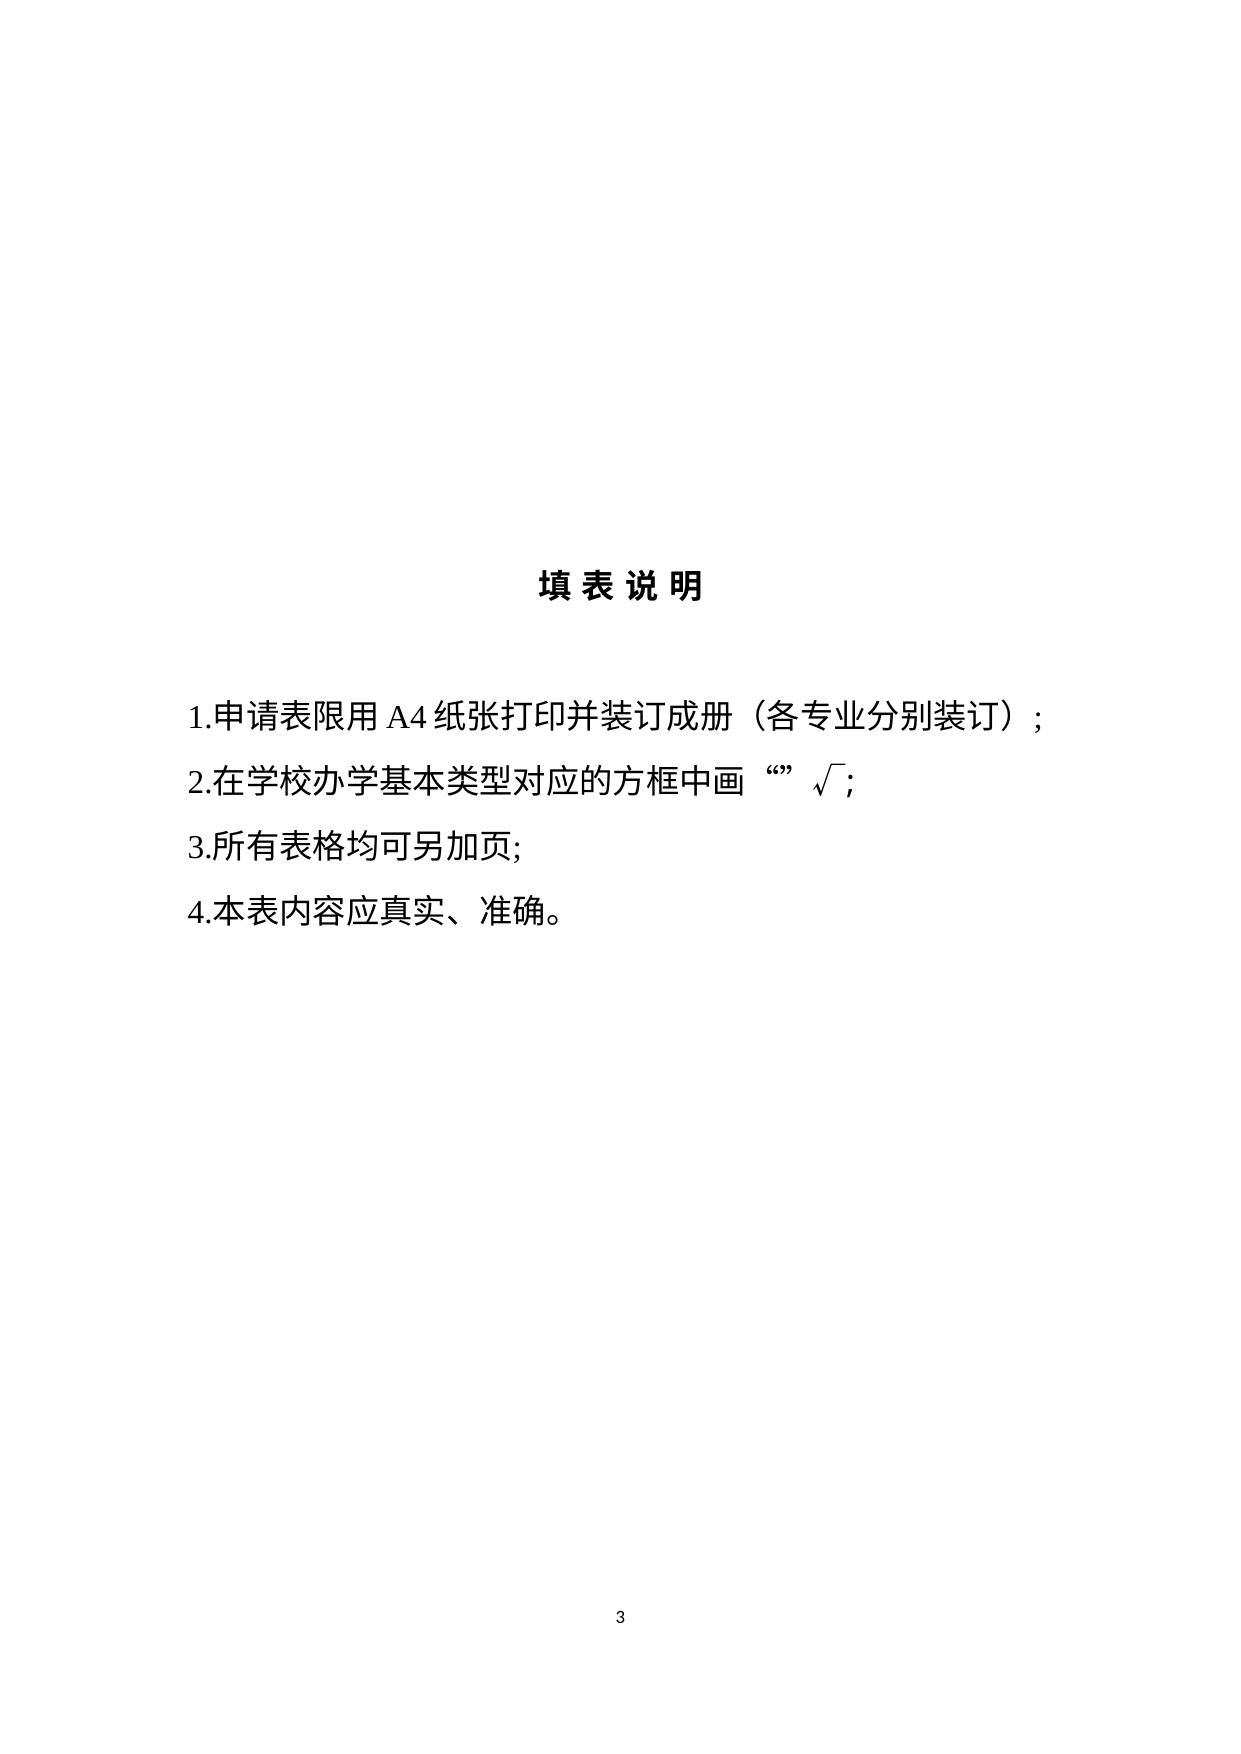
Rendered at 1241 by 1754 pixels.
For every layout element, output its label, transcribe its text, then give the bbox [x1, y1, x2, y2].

text 填表说明 [187, 552, 1053, 617]
text 4.本表内容应真实、准确。 [187, 877, 1053, 942]
text 2.在学校办学基本类型对应的方框中画“”√; [187, 747, 1053, 812]
text 3.所有表格均可另加页; [187, 812, 1053, 877]
text 1.申请表限用A4纸张打印并装订成册（各专业分别装订）; [187, 682, 1053, 747]
